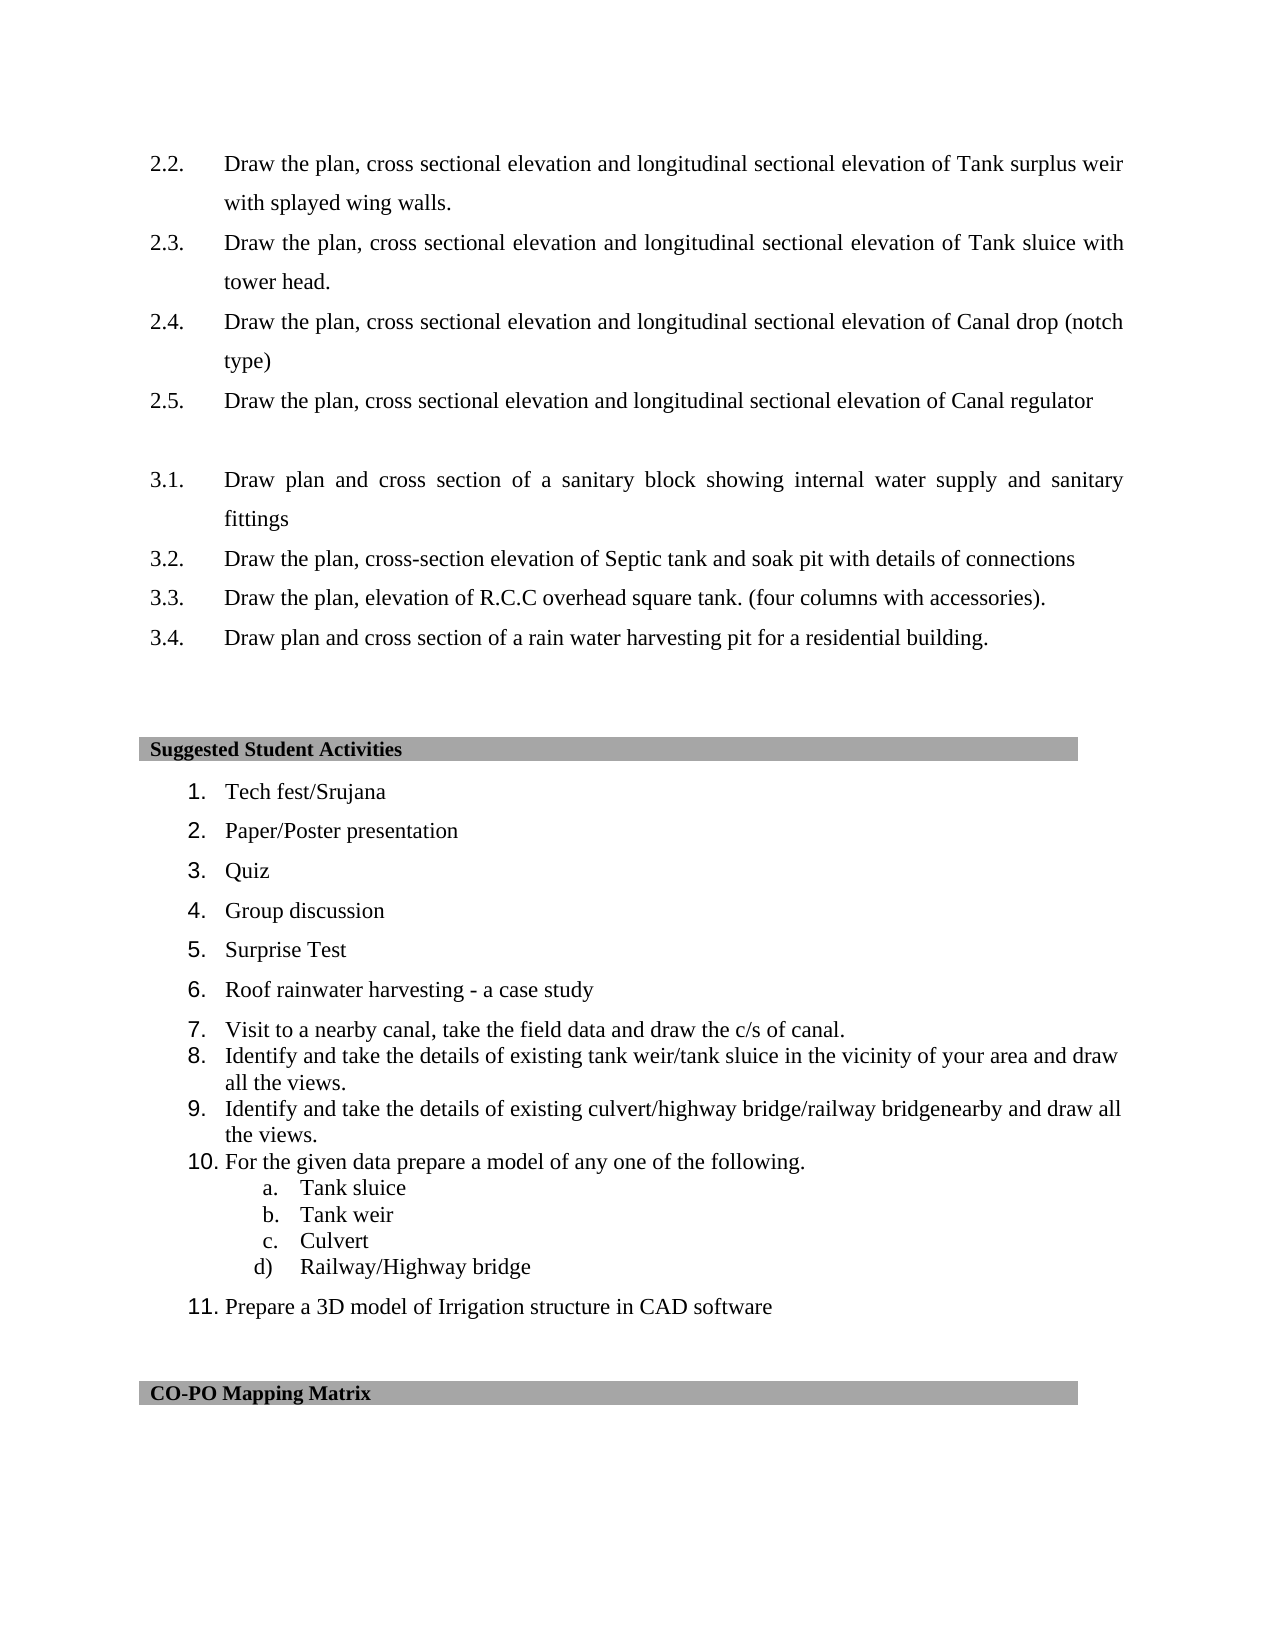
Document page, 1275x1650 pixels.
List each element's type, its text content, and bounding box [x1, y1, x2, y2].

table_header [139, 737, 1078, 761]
list Culvert [262, 1227, 1125, 1253]
list Tank sluice [262, 1174, 1125, 1201]
list Draw the plan, cross sectional elevation and longitudinal sectional elevation of Tank surplus weir with splayed wing walls. [150, 150, 1125, 216]
list Draw the plan, cross sectional elevation and longitudinal sectional elevation of Canal regulator [150, 387, 1125, 413]
list Group discussion [187, 897, 1125, 923]
list Draw plan and cross section of a rain water harvesting pit for a residential building. [150, 624, 1125, 650]
list Quiz [187, 857, 1125, 883]
list Draw the plan, cross sectional elevation and longitudinal sectional elevation of Tank sluice with tower head. [150, 229, 1125, 295]
list Draw the plan, cross sectional elevation and longitudinal sectional elevation of Canal drop (notch type) [150, 308, 1125, 374]
list Identify and take the details of existing tank weir/tank sluice in the vicinity of your area and draw all the views. [187, 1042, 1125, 1095]
list For the given data prepare a model of any one of the following. [187, 1148, 1125, 1174]
list Visit to a nearby canal, take the field data and draw the c/s of canal. [187, 1016, 1125, 1042]
list Prepare a 3D model of Irrigation structure in CAD software [187, 1293, 1125, 1319]
list Tech fest/Srujana [187, 741, 1125, 804]
list Surprise Test [187, 936, 1125, 963]
list Identify and take the details of existing culvert/highway bridge/railway bridgenearby and draw all the views. [187, 1095, 1125, 1148]
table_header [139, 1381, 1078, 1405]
list Roof rainwater harvesting - a case study [187, 976, 1125, 1003]
list Draw the plan, cross-section elevation of Septic tank and soak pit with details of connections [150, 545, 1125, 571]
list Draw plan and cross section of a sanitary block showing internal water supply and sanitary fittings [150, 466, 1125, 532]
list Paper/Poster presentation [187, 817, 1125, 844]
list Tank weir [262, 1201, 1125, 1227]
list Railway/Highway bridge [225, 1253, 1125, 1280]
list Draw the plan, elevation of R.C.C overhead square tank. (four columns with accessories). [150, 584, 1125, 611]
